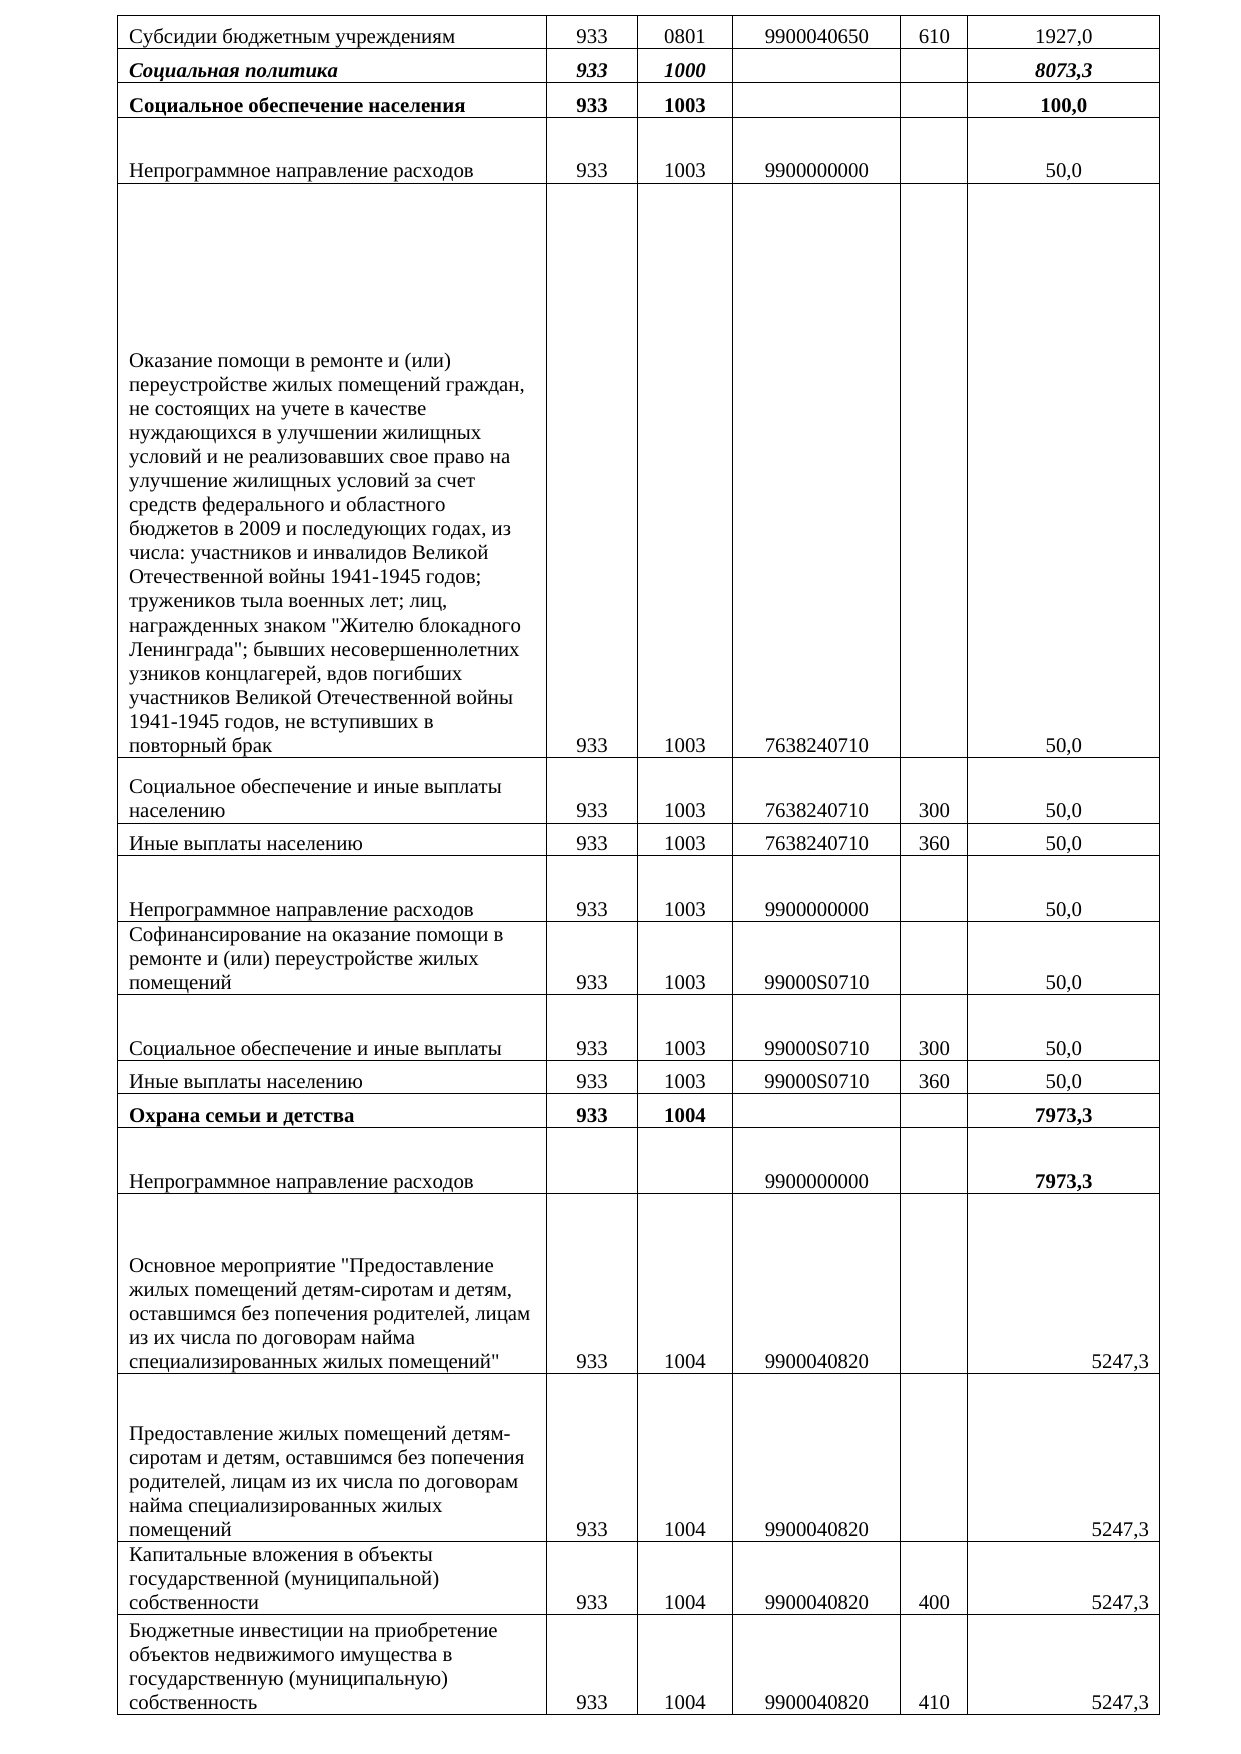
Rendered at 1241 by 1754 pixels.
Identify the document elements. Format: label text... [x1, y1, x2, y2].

table_cell 1000 [638, 49, 732, 82]
table_cell 7638240710 [733, 758, 900, 822]
table_cell 1003 [638, 995, 732, 1060]
table_cell 9900040820 [733, 1194, 900, 1373]
table_cell 5247,3 [968, 1194, 1159, 1373]
table_cell [901, 1128, 967, 1193]
table_cell Иные выплаты населению [118, 1061, 546, 1093]
table_cell 1927,0 [968, 16, 1159, 48]
table_cell Непрограммное направление расходов [118, 118, 546, 182]
table_cell 7973,3 [968, 1128, 1159, 1193]
table_cell 5247,3 [968, 1615, 1159, 1714]
table_cell 360 [901, 1061, 967, 1093]
table_cell 7973,3 [968, 1094, 1159, 1127]
table_cell 933 [547, 1061, 637, 1093]
table_cell 50,0 [968, 758, 1159, 822]
table_cell Капитальные вложения в объекты государственной (муниципальной) собственности [118, 1542, 546, 1614]
table_cell 933 [547, 1094, 637, 1127]
table_cell 50,0 [968, 995, 1159, 1060]
table_cell 9900000000 [733, 1128, 900, 1193]
table_cell Непрограммное направление расходов [118, 1128, 546, 1193]
table_cell Охрана семьи и детства [118, 1094, 546, 1127]
table_cell 50,0 [968, 118, 1159, 182]
table_cell 1003 [638, 824, 732, 855]
table_cell 9900040650 [733, 16, 900, 48]
table_cell 300 [901, 758, 967, 822]
table_cell 50,0 [968, 824, 1159, 855]
table_cell 400 [901, 1542, 967, 1614]
table_cell 933 [547, 49, 637, 82]
table_cell Субсидии бюджетным учреждениям [118, 16, 546, 48]
table_cell 50,0 [968, 1061, 1159, 1093]
table_cell Оказание помощи в ремонте и (или) переустройстве жилых помещений граждан, не состоящих на учете в качестве нуждающихся в улучшении жилищных условий и не реализовавших свое право на улучшение жилищных условий за счет средств федерального и областного бюджетов в 2009 и последующих годах, из числа: участников и инвалидов Великой Отечественной войны 1941-1945 годов; тружеников тыла военных лет; лиц, награжденных знаком "Жителю блокадного Ленинграда"; бывших несовершеннолетних узников концлагерей, вдов погибших участников Великой Отечественной войны 1941-1945 годов, не вступивших в повторный брак [118, 184, 546, 757]
table_cell 7638240710 [733, 824, 900, 855]
table_cell [733, 83, 900, 117]
table_cell Предоставление жилых помещений детям-сиротам и детям, оставшимся без попечения родителей, лицам из их числа по договорам найма специализированных жилых помещений [118, 1374, 546, 1541]
table_cell Иные выплаты населению [118, 824, 546, 855]
table_cell 99000S0710 [733, 922, 900, 994]
table_cell 933 [547, 118, 637, 182]
table_cell 933 [547, 1615, 637, 1714]
table_cell 933 [547, 856, 637, 921]
table_cell [901, 83, 967, 117]
table_cell 1004 [638, 1542, 732, 1614]
table_cell 7638240710 [733, 184, 900, 757]
table_cell Непрограммное направление расходов [118, 856, 546, 921]
table_cell 5247,3 [968, 1542, 1159, 1614]
table_cell 1004 [638, 1615, 732, 1714]
table_cell 5247,3 [968, 1374, 1159, 1541]
table_cell 360 [901, 824, 967, 855]
table_cell 9900040820 [733, 1542, 900, 1614]
table_cell Социальная политика [118, 49, 546, 82]
table_cell 933 [547, 1194, 637, 1373]
table_cell [901, 922, 967, 994]
table_cell 1004 [638, 1094, 732, 1127]
table_cell 50,0 [968, 922, 1159, 994]
table_cell Софинансирование на оказание помощи в ремонте и (или) переустройстве жилых помещений [118, 922, 546, 994]
table_cell 1003 [638, 758, 732, 822]
table_cell 933 [547, 824, 637, 855]
table_cell 1003 [638, 118, 732, 182]
table_cell 0801 [638, 16, 732, 48]
table_cell 9900000000 [733, 856, 900, 921]
table_cell [901, 856, 967, 921]
table_cell 300 [901, 995, 967, 1060]
table_cell 9900040820 [733, 1615, 900, 1714]
table_cell 1003 [638, 922, 732, 994]
table_cell 410 [901, 1615, 967, 1714]
table_cell 933 [547, 922, 637, 994]
table_cell Социальное обеспечение и иные выплаты населению [118, 758, 546, 822]
table_cell 1003 [638, 1061, 732, 1093]
table_cell 1003 [638, 83, 732, 117]
table_cell 50,0 [968, 856, 1159, 921]
table_cell [901, 49, 967, 82]
table_cell 933 [547, 83, 637, 117]
table_cell [547, 1128, 637, 1193]
table_cell 933 [547, 16, 637, 48]
table_cell 99000S0710 [733, 995, 900, 1060]
table_cell [733, 1094, 900, 1127]
table_cell [733, 49, 900, 82]
table_cell 610 [901, 16, 967, 48]
table_cell 1004 [638, 1374, 732, 1541]
table_cell Социальное обеспечение населения [118, 83, 546, 117]
table_cell Основное мероприятие "Предоставление жилых помещений детям-сиротам и детям, оставшимся без попечения родителей, лицам из их числа по договорам найма специализированных жилых помещений" [118, 1194, 546, 1373]
table_cell 9900040820 [733, 1374, 900, 1541]
table_cell 100,0 [968, 83, 1159, 117]
table_cell 1003 [638, 856, 732, 921]
table_cell [638, 1128, 732, 1193]
table_cell 50,0 [968, 184, 1159, 757]
table_cell [901, 1374, 967, 1541]
table_cell 933 [547, 1542, 637, 1614]
table_cell 933 [547, 184, 637, 757]
table_cell 933 [547, 1374, 637, 1541]
table_cell 8073,3 [968, 49, 1159, 82]
table_cell Социальное обеспечение и иные выплаты [118, 995, 546, 1060]
table_cell 933 [547, 758, 637, 822]
table_cell [901, 1094, 967, 1127]
table_cell 933 [547, 995, 637, 1060]
table_cell 99000S0710 [733, 1061, 900, 1093]
table_cell [901, 118, 967, 182]
table_cell Бюджетные инвестиции на приобретение объектов недвижимого имущества в государственную (муниципальную) собственность [118, 1615, 546, 1714]
table_cell 1003 [638, 184, 732, 757]
table_cell [901, 1194, 967, 1373]
table_cell 9900000000 [733, 118, 900, 182]
table_cell 1004 [638, 1194, 732, 1373]
table_cell [901, 184, 967, 757]
